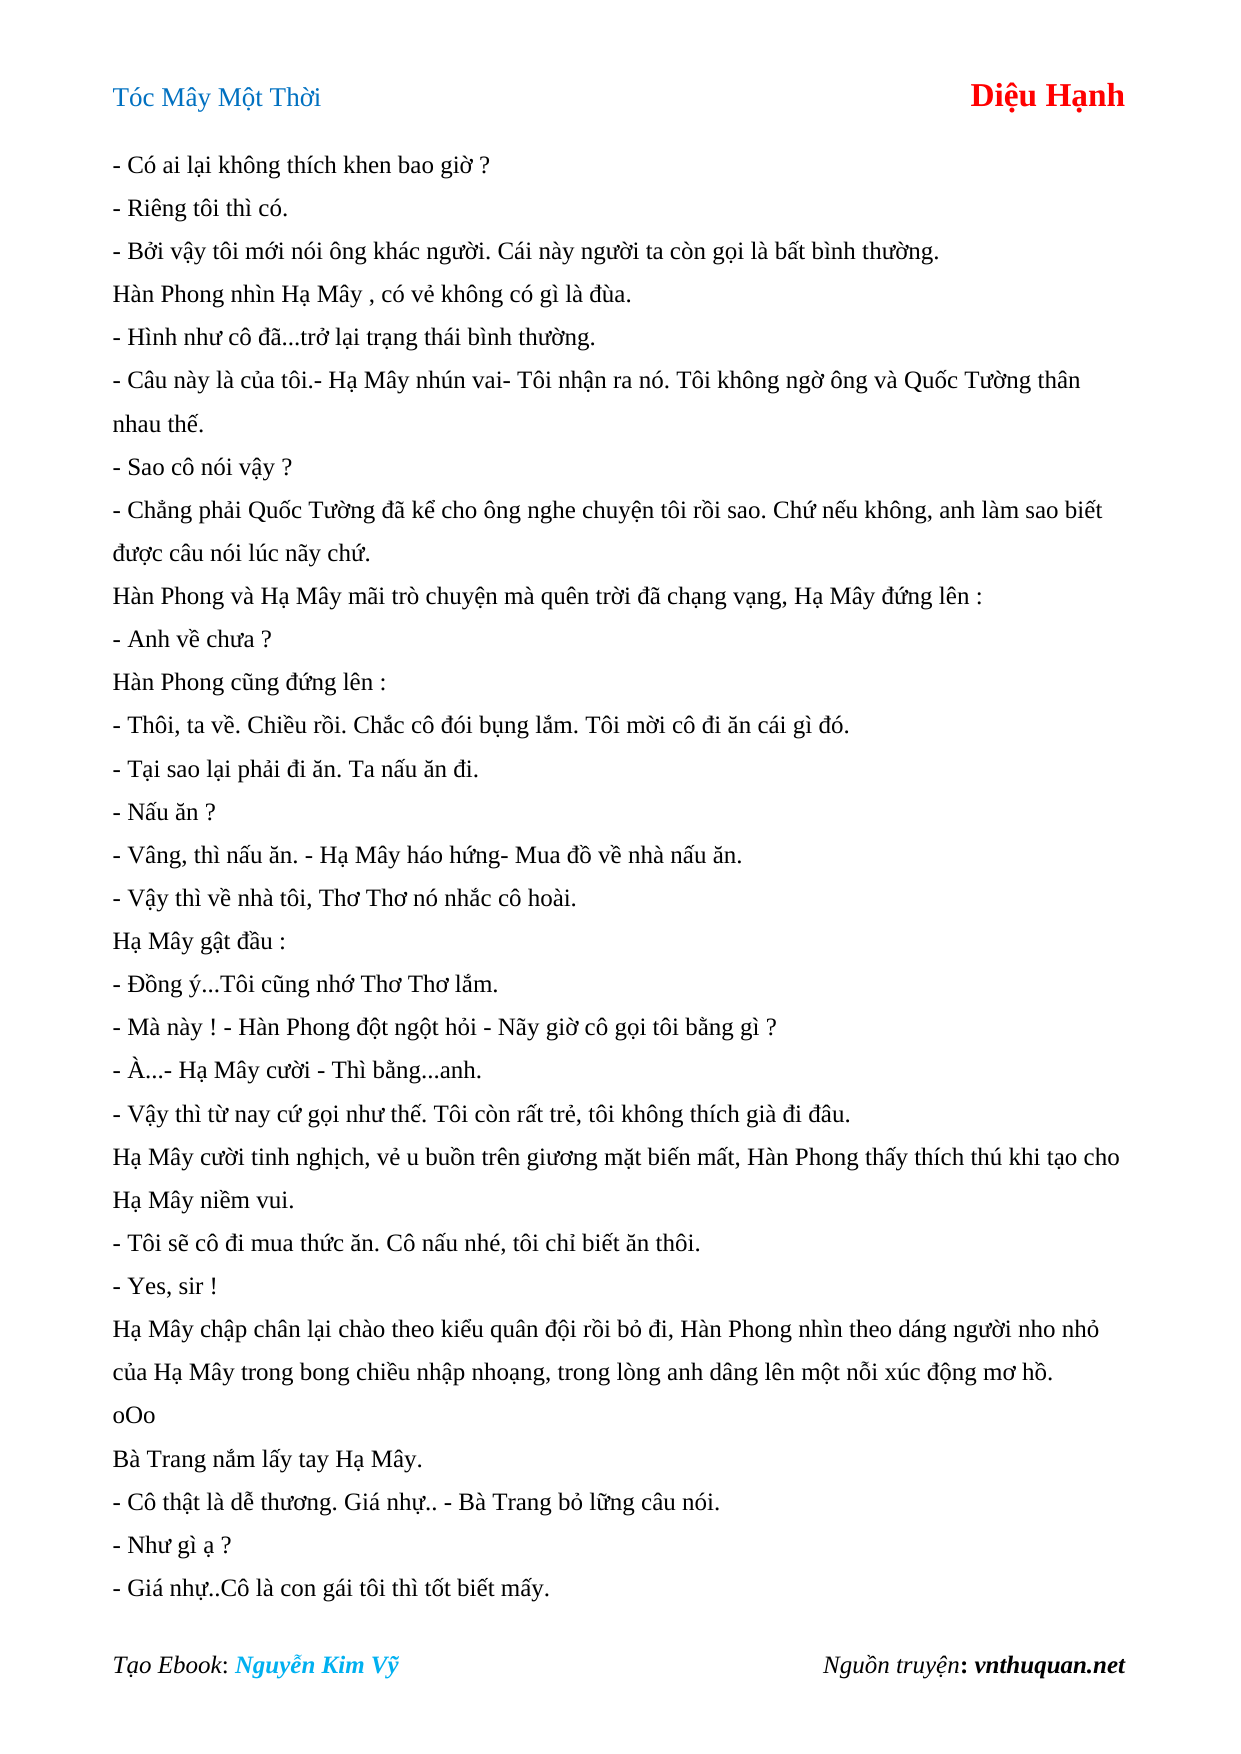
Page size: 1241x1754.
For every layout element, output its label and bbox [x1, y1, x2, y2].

text [112, 150, 1128, 1602]
